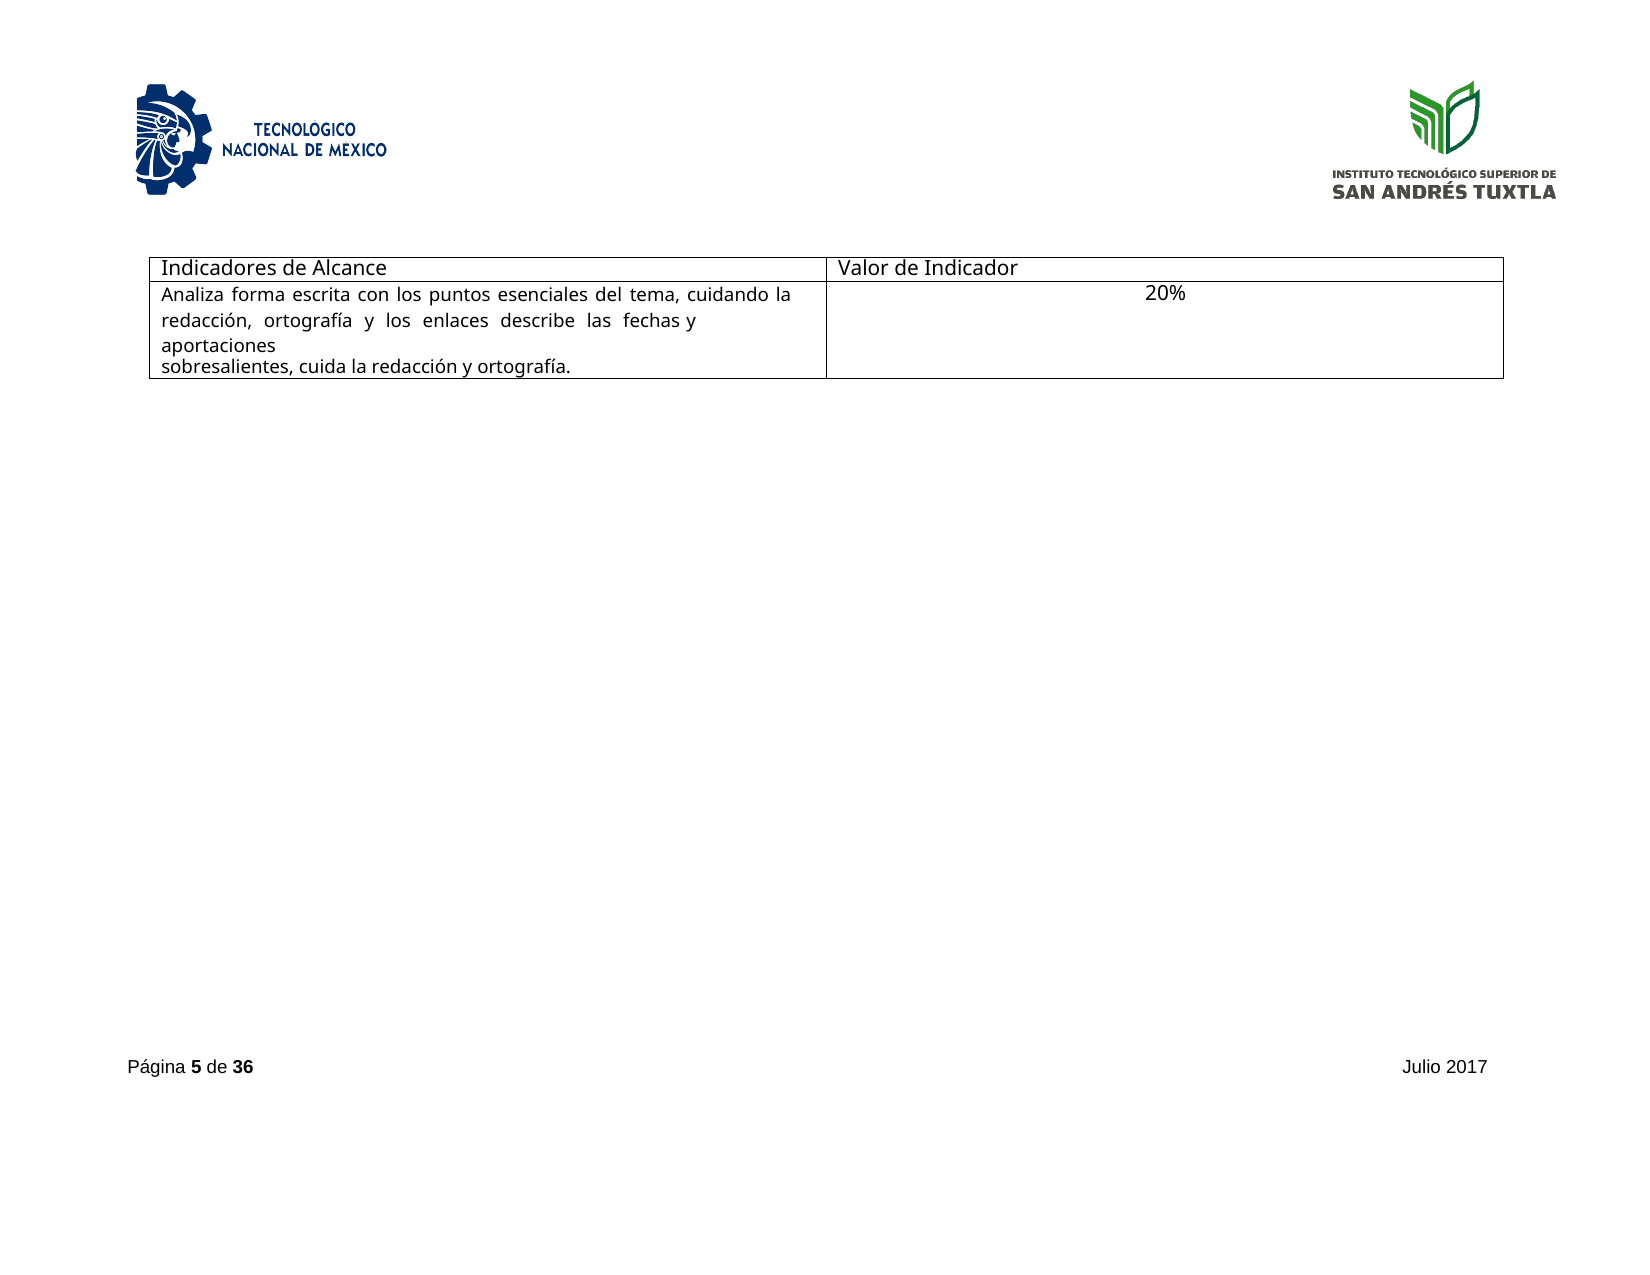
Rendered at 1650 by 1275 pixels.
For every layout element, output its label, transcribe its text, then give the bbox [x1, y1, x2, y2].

table_header Indicadores de Alcance [150, 258, 826, 281]
table_cell 20% [827, 282, 1503, 378]
table_header Valor de Indicador [827, 258, 1503, 281]
picture [126, 80, 396, 199]
table_cell Analiza forma escrita con los puntos esenciales del tema, cuidando la redacción, ortografía y los enlaces describe las fechas y aportaciones sobresalientes, cuida la redacción y ortografía. [150, 282, 826, 378]
picture [1333, 80, 1556, 199]
